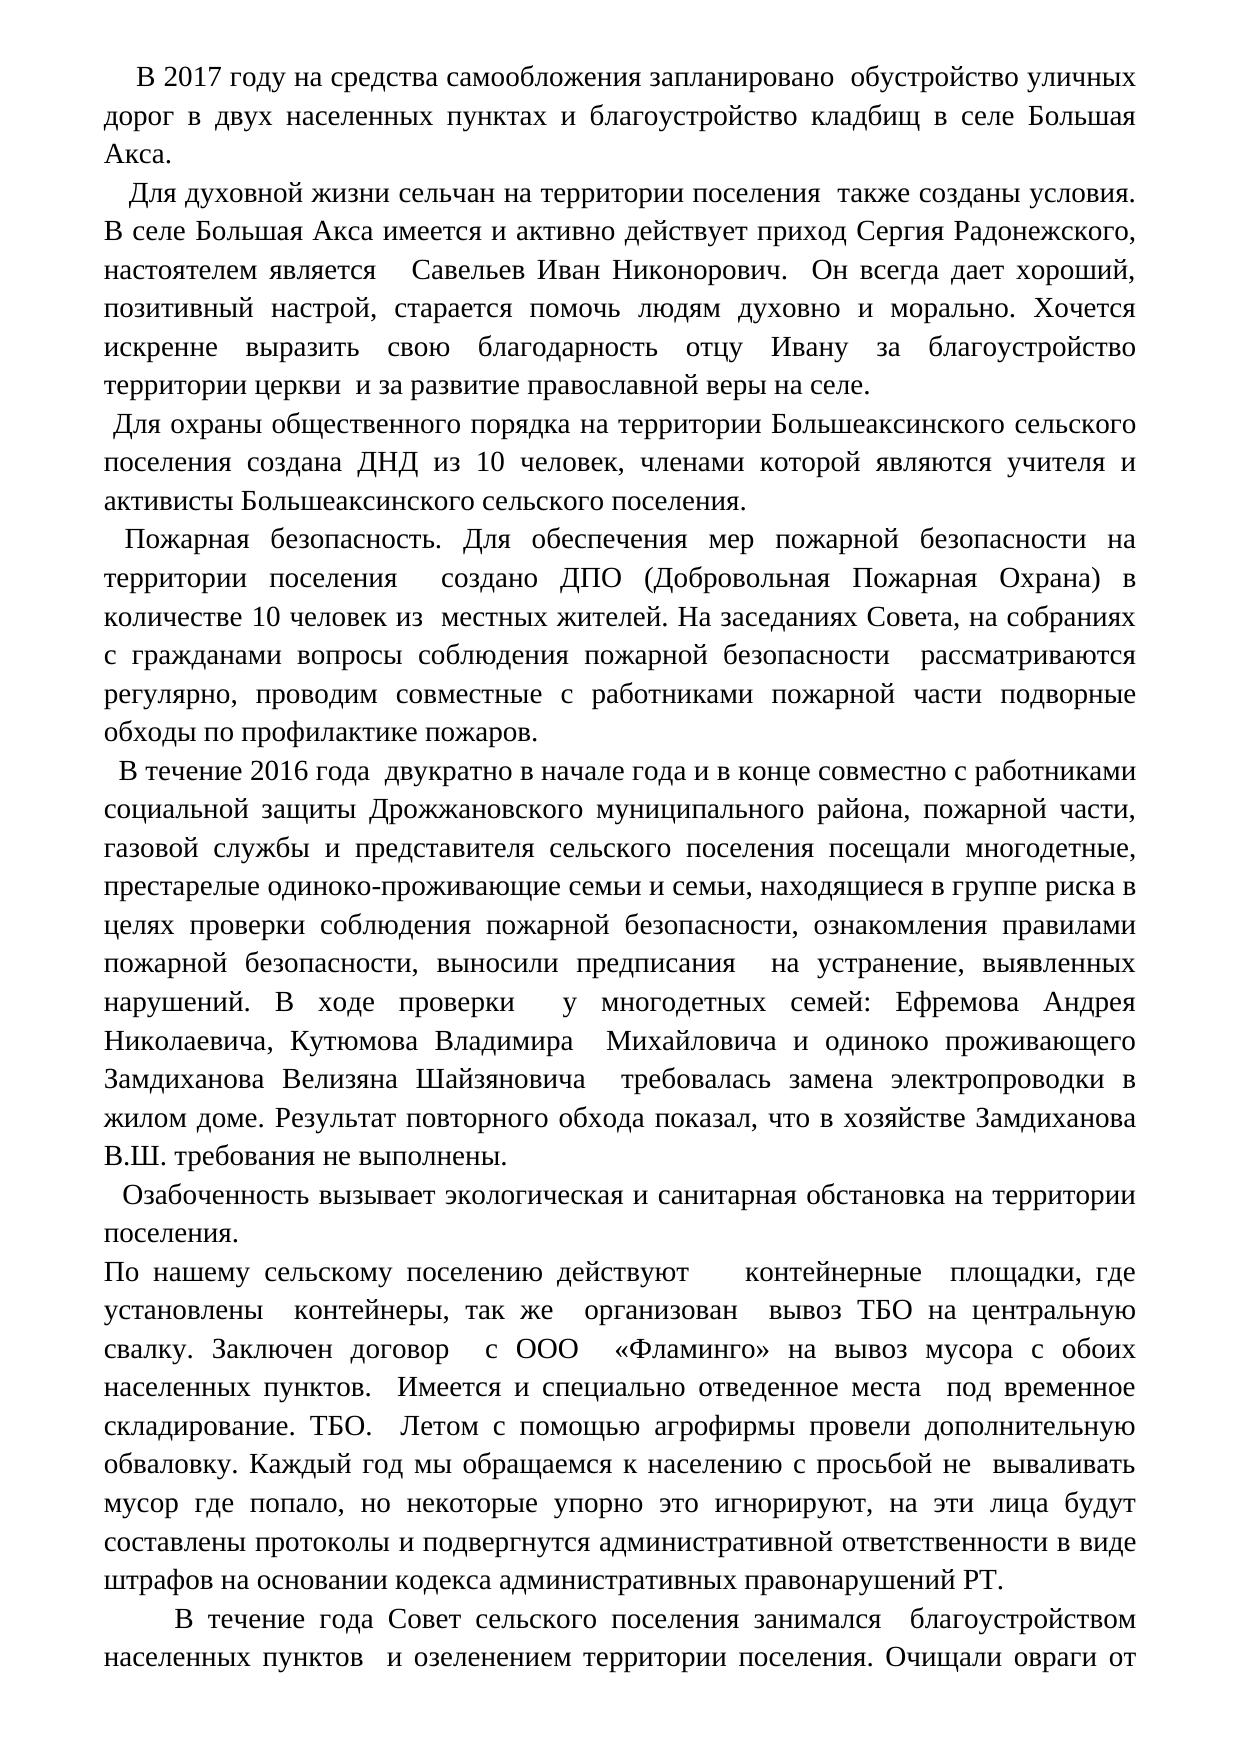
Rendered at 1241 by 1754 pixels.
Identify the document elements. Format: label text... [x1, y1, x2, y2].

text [103, 1601, 1137, 1673]
text Для духовной жизни сельчан на территории поселения также созданы условия. В селе Большая Акса имеется и активно действует приход Сергия Радонежского, настоятелем является Савельев Иван Никонорович. Он всегда дает хороший, позитивный настрой, старается помочь людям духовно и морально. Хочется искренне выразить свою благодарность отцу Ивану за благоустройство территории церкви и за развитие православной веры на селе. [103, 175, 1137, 401]
text Озабоченность вызывает экологическая и санитарная обстановка на территории поселения. [103, 1177, 1137, 1249]
text В течение 2016 года двукратно в начале года и в конце совместно с работниками социальной защиты Дрожжановского муниципального района, пожарной части, газовой службы и представителя сельского поселения посещали многодетные, престарелые одиноко-проживающие семьи и семьи, находящиеся в группе риска в целях проверки соблюдения пожарной безопасности, ознакомления правилами пожарной безопасности, выносили предписания на устранение, выявленных нарушений. В ходе проверки у многодетных семей: Ефремова Андрея Николаевича, Кутюмова Владимира Михайловича и одиноко проживающего Замдиханова Велизяна Шайзяновича требовалась замена электропроводки в жилом доме. Результат повторного обхода показал, что в хозяйстве Замдиханова В.Ш. требования не выполнены. [103, 753, 1137, 1172]
text Пожарная безопасность. Для обеспечения мер пожарной безопасности на территории поселения создано ДПО (Добровольная Пожарная Охрана) в количестве 10 человек из местных жителей. На заседаниях Совета, на собраниях с гражданами вопросы соблюдения пожарной безопасности рассматриваются регулярно, проводим совместные с работниками пожарной части подворные обходы по профилактике пожаров. [103, 522, 1137, 748]
text По нашему сельскому поселению действуют контейнерные площадки, где установлены контейнеры, так же организован вывоз ТБО на центральную свалку. Заключен договор с ООО «Фламинго» на вывоз мусора с обоих населенных пунктов. Имеется и специально отведенное места под временное складирование. ТБО. Летом с помощью агрофирмы провели дополнительную обваловку. Каждый год мы обращаемся к населению с просьбой не вываливать мусор где попало, но некоторые упорно это игнорируют, на эти лица будут составлены протоколы и подвергнутся административной ответственности в виде штрафов на основании кодекса административных правонарушений РТ. [103, 1254, 1137, 1596]
text В 2017 году на средства самообложения запланировано обустройство уличных дорог в двух населенных пунктах и благоустройство кладбищ в селе Большая Акса. [103, 59, 1137, 170]
text Для охраны общественного порядка на территории Большеаксинского сельского поселения создана ДНД из 10 человек, членами которой являются учителя и активисты Большеаксинского сельского поселения. [103, 406, 1137, 517]
